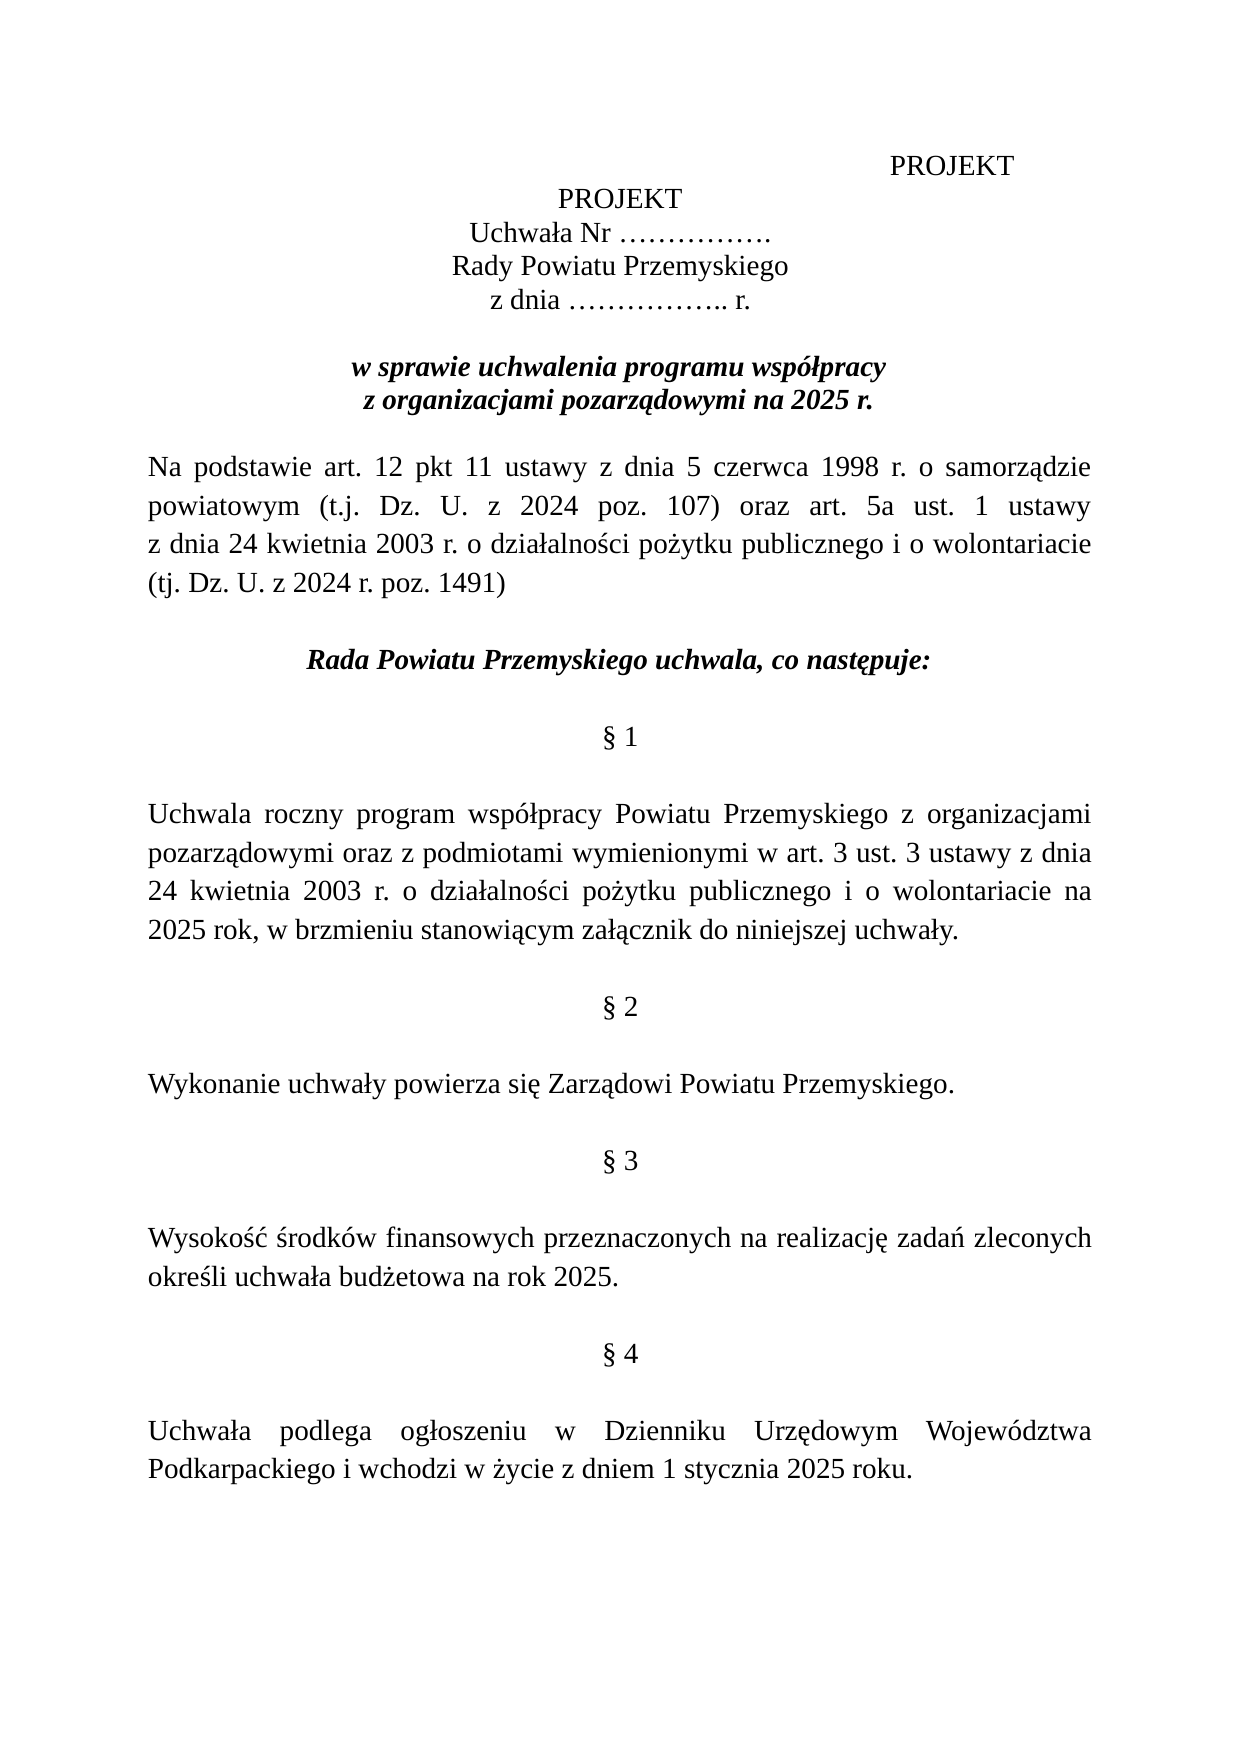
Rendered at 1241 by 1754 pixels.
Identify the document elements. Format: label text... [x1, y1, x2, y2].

text § 2 [148, 989, 1093, 1023]
text § 1 [148, 719, 1093, 753]
text Rady Powiatu Przemyskiego [148, 248, 1093, 282]
text Uchwała Nr ……………. [148, 215, 1093, 248]
text w sprawie uchwalenia programu współpracy [148, 349, 1093, 382]
text Uchwała podlega ogłoszeniu w Dzienniku Urzędowym Województwa Podkarpackiego i wchodzi w życie z dniem 1 stycznia 2025 roku. [148, 1413, 1093, 1485]
text PROJEKT [148, 148, 1093, 181]
text § 3 [148, 1143, 1093, 1177]
text Na podstawie art. 12 pkt 11 ustawy z dnia 5 czerwca 1998 r. o samorządzie powiatowym (t.j. Dz. U. z 2024 poz. 107) oraz art. 5a ust. 1 ustawy z dnia 24 kwietnia 2003 r. o działalności pożytku publicznego i o wolontariacie (tj. Dz. U. z 2024 r. poz. 1491) [148, 449, 1093, 599]
text § 4 [148, 1336, 1093, 1369]
text z dnia …………….. r. [148, 282, 1093, 315]
text PROJEKT [148, 181, 1093, 215]
text Uchwala roczny program współpracy Powiatu Przemyskiego z organizacjami pozarządowymi oraz z podmiotami wymienionymi w art. 3 ust. 3 ustawy z dnia 24 kwietnia 2003 r. o działalności pożytku publicznego i o wolontariacie na 2025 rok, w brzmieniu stanowiącym załącznik do niniejszej uchwały. [148, 796, 1093, 946]
text Wysokość środków finansowych przeznaczonych na realizację zadań zleconych określi uchwała budżetowa na rok 2025. [148, 1220, 1093, 1292]
text z organizacjami pozarządowymi na 2025 r. [148, 382, 1093, 416]
text Rada Powiatu Przemyskiego uchwala, co następuje: [148, 642, 1093, 676]
text Wykonanie uchwały powierza się Zarządowi Powiatu Przemyskiego. [148, 1066, 1093, 1100]
